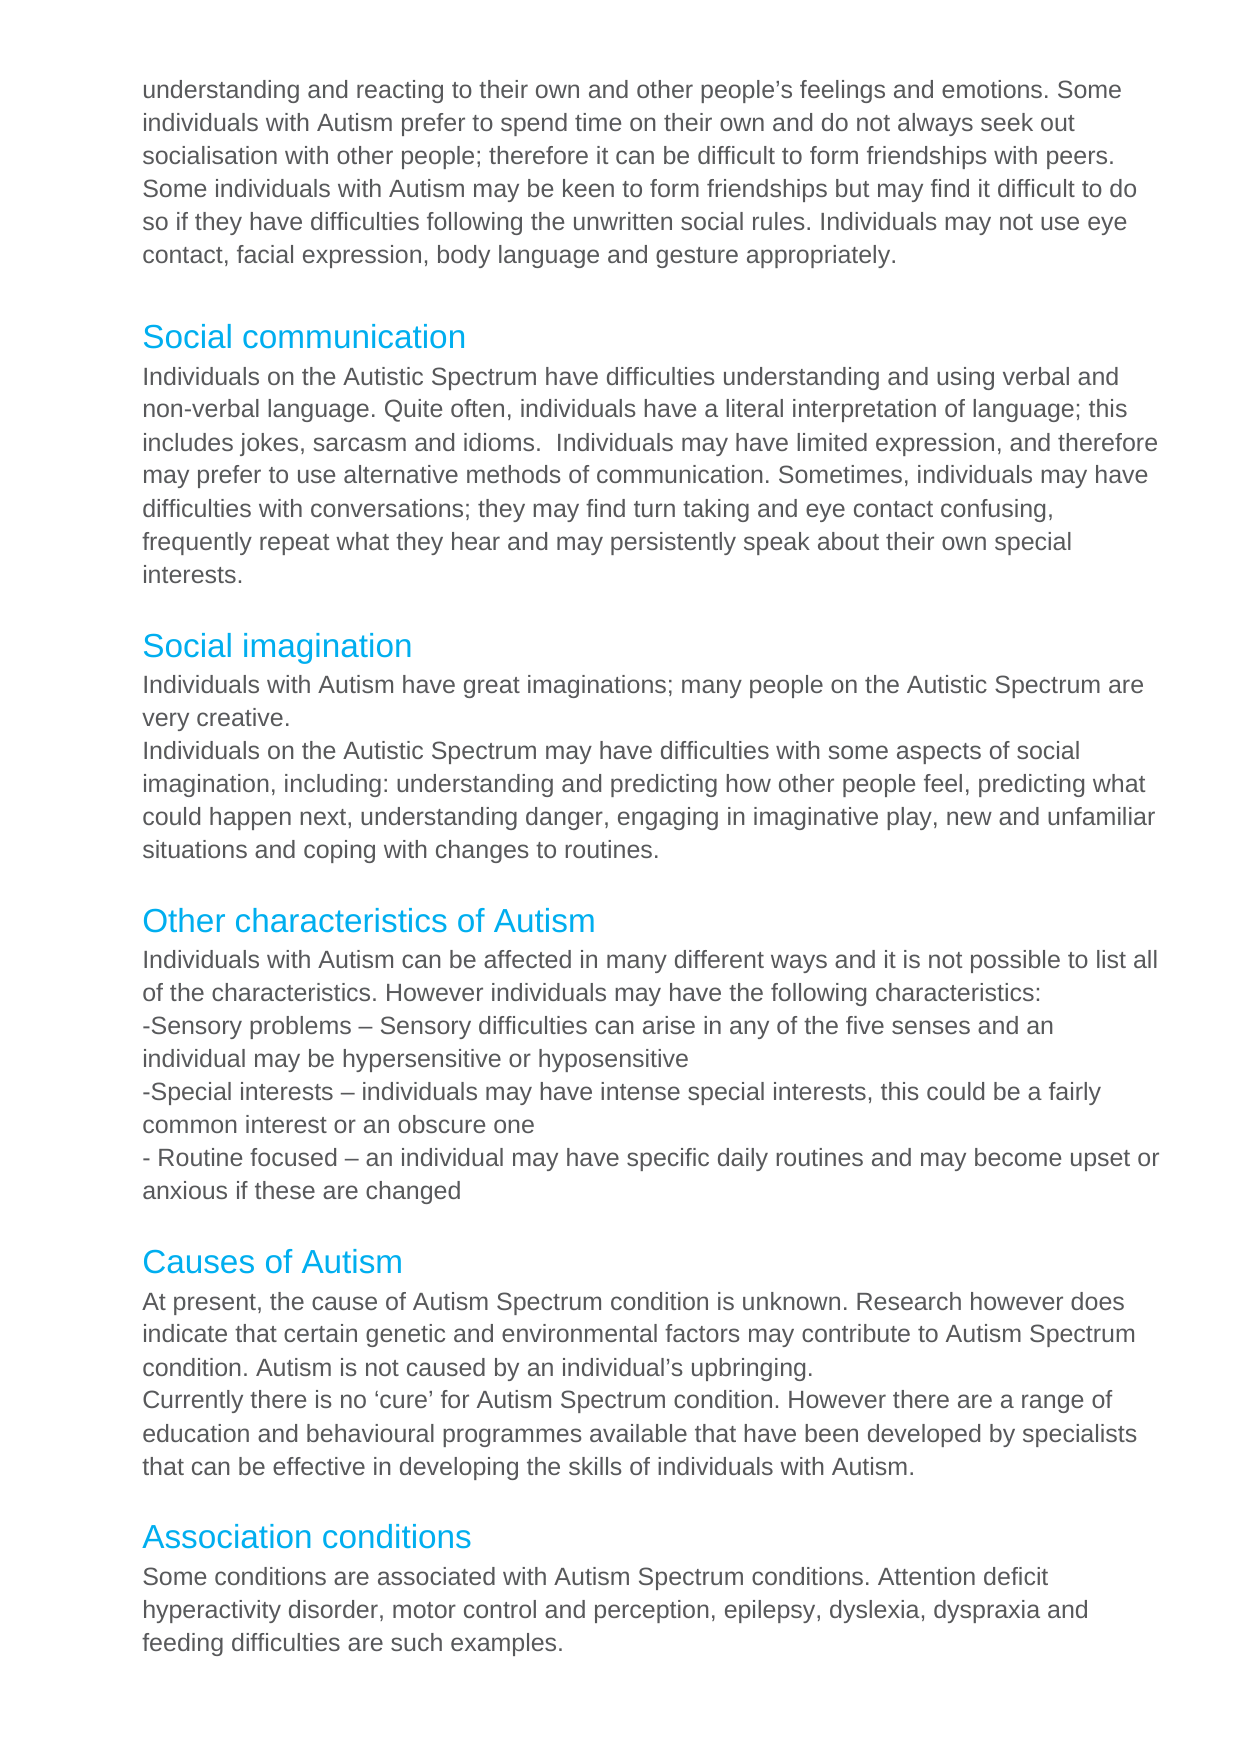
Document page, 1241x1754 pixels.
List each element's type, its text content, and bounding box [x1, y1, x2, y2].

list Individuals with Autism can be affected in many different ways and it is not possible to list all of the characteristics. However individuals may have the following characteristics: [142, 945, 1165, 1007]
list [142, 75, 1165, 269]
list Individuals on the Autistic Spectrum have difficulties understanding and using verbal and non-verbal language. Quite often, individuals have a literal interpretation of language; this includes jokes, sarcasm and idioms. Individuals may have limited expression, and therefore may prefer to use alternative methods of communication. Sometimes, individuals may have difficulties with conversations; they may find turn taking and eye contact confusing, frequently repeat what they hear and may persistently speak about their own special interests. [142, 361, 1165, 588]
list Causes of Autism [142, 1242, 1165, 1281]
list -Sensory problems – Sensory difficulties can arise in any of the five senses and an individual may be hypersensitive or hyposensitive [142, 1011, 1165, 1073]
list Social communication [142, 317, 1165, 356]
list - Routine focused – an individual may have specific daily routines and may become upset or anxious if these are changed [142, 1143, 1165, 1205]
list Association conditions [142, 1518, 1165, 1556]
list -Special interests – individuals may have intense special interests, this could be a fairly common interest or an obscure one [142, 1077, 1165, 1139]
list Social imagination [142, 626, 1165, 664]
list Individuals on the Autistic Spectrum may have difficulties with some aspects of social imagination, including: understanding and predicting how other people feel, predicting what could happen next, understanding danger, engaging in imaginative play, new and unfamiliar situations and coping with changes to routines. [142, 736, 1165, 864]
list Individuals with Autism have great imaginations; many people on the Autistic Spectrum are very creative. [142, 670, 1165, 732]
list Currently there is no ‘cure’ for Autism Spectrum condition. However there are a range of education and behavioural programmes available that have been developed by specialists that can be effective in developing the skills of individuals with Autism. [142, 1386, 1165, 1480]
list Other characteristics of Autism [142, 901, 1165, 939]
list At present, the cause of Autism Spectrum condition is unknown. Research however does indicate that certain genetic and environmental factors may contribute to Autism Spectrum condition. Autism is not caused by an individual’s upbringing. [142, 1286, 1165, 1381]
list Some conditions are associated with Autism Spectrum conditions. Attention deficit hyperactivity disorder, motor control and perception, epilepsy, dyslexia, dyspraxia and feeding difficulties are such examples. [142, 1562, 1165, 1657]
